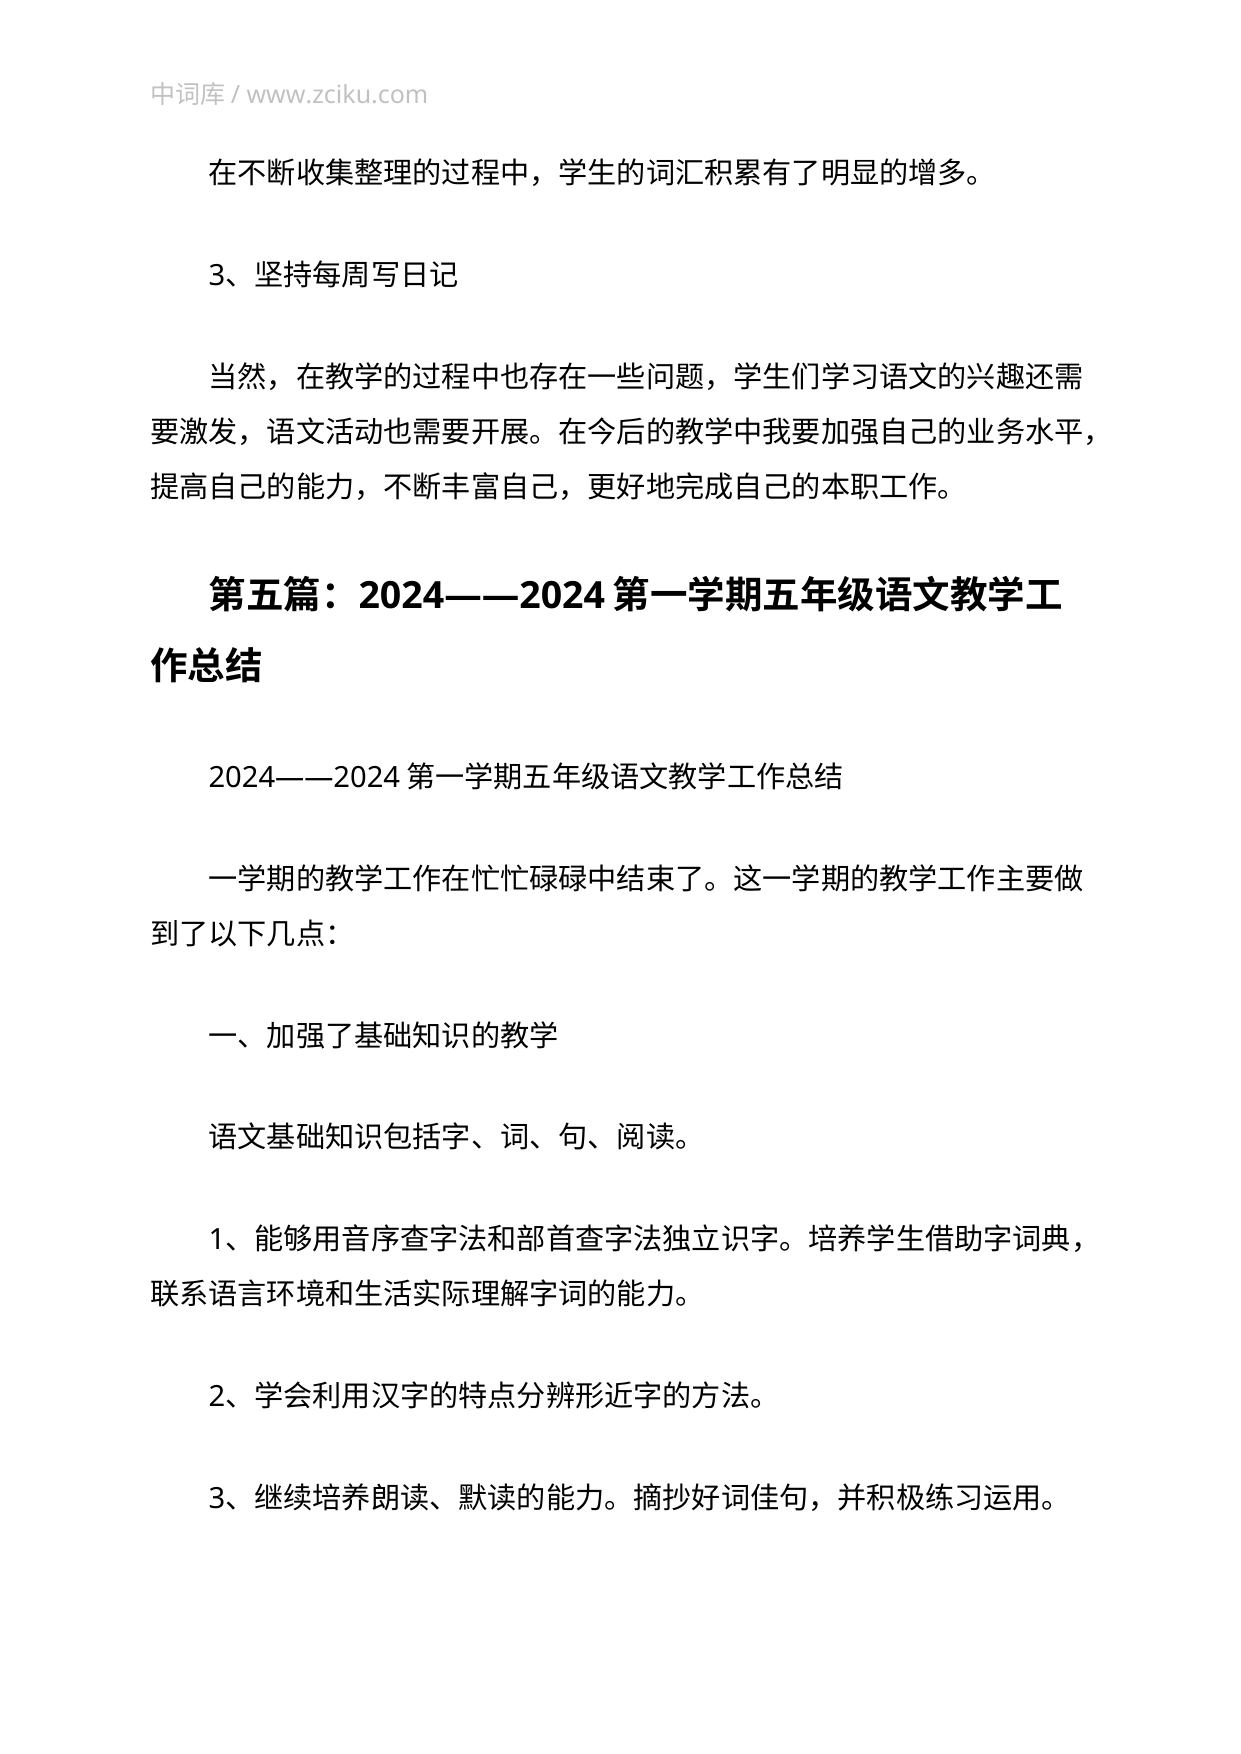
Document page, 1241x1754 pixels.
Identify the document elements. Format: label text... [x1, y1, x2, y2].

text 2024——2024第一学期五年级语文教学工作总结 [150, 753, 1090, 796]
text 一、加强了基础知识的教学 [150, 1012, 1090, 1054]
text 1、能够用音序查字法和部首查字法独立识字。培养学生借助字词典，联系语言环境和生活实际理解字词的能力。 [150, 1216, 1090, 1313]
text 一学期的教学工作在忙忙碌碌中结束了。这一学期的教学工作主要做到了以下几点： [150, 855, 1090, 953]
text 在不断收集整理的过程中，学生的词汇积累有了明显的增多。 [150, 150, 1090, 192]
text 3、坚持每周写日记 [150, 252, 1090, 294]
text 语文基础知识包括字、词、句、阅读。 [150, 1114, 1090, 1156]
text 3、继续培养朗读、默读的能力。摘抄好词佳句，并积极练习运用。 [150, 1474, 1090, 1517]
text 2、学会利用汉字的特点分辨形近字的方法。 [150, 1372, 1090, 1415]
text 第五篇：2024——2024第一学期五年级语文教学工作总结 [150, 565, 1090, 690]
text 当然，在教学的过程中也存在一些问题，学生们学习语文的兴趣还需要激发，语文活动也需要开展。在今后的教学中我要加强自己的业务水平，提高自己的能力，不断丰富自己，更好地完成自己的本职工作。 [150, 354, 1090, 506]
